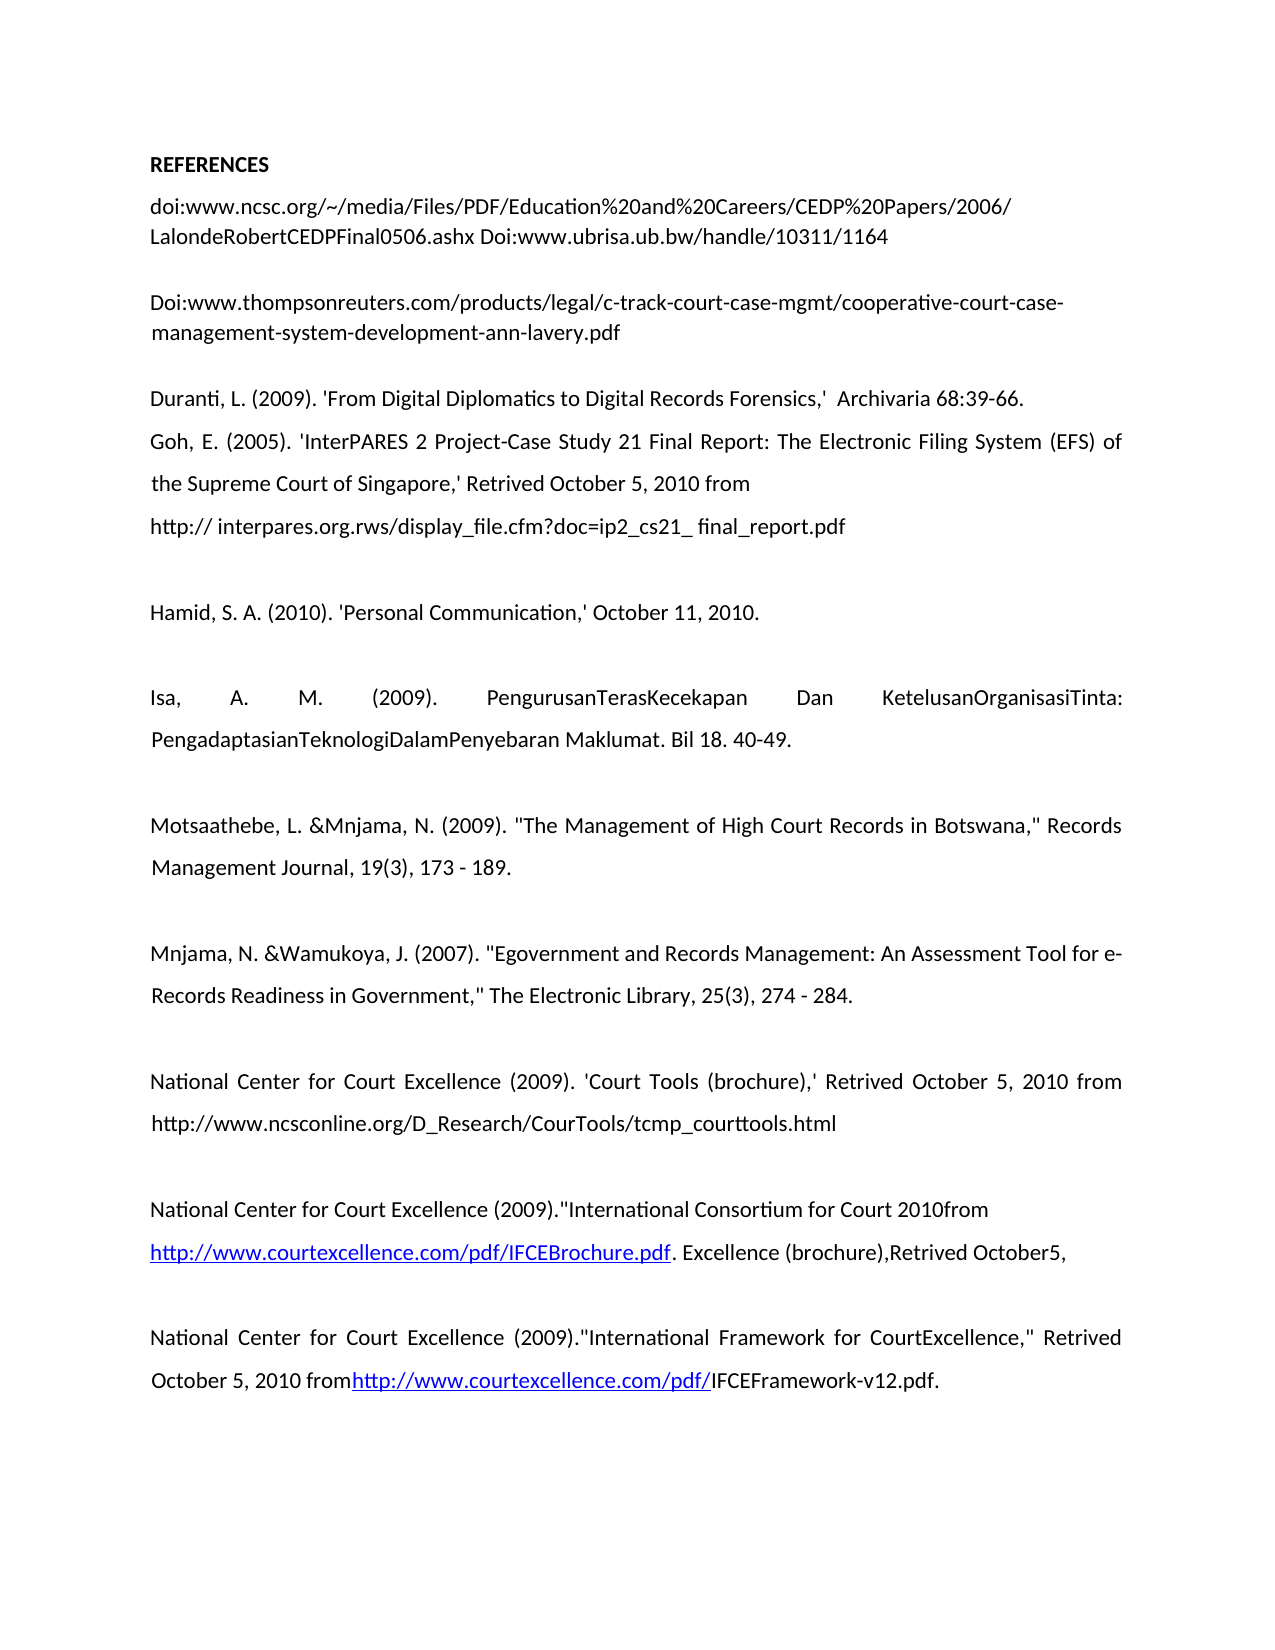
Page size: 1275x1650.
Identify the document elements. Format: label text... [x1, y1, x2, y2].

subtitle Doi:www.thompsonreuters.com/products/legal/c-track-court-case-mgmt/cooperative-court-case-management-system-development-ann-lavery.pdf [150, 288, 1124, 346]
text Goh, E. (2005). 'InterPARES 2 Project-Case Study 21 Final Report: The Electronic Filing System (EFS) of the Supreme Court of Singapore,' Retrived October 5, 2010 from [150, 427, 1124, 497]
text Mnjama, N. &Wamukoya, J. (2007). "Egovernment and Records Management: An Assessment Tool for e-Records Readiness in Government," The Electronic Library, 25(3), 274 - 284. [150, 939, 1124, 1009]
subtitle doi:www.ncsc.org/~/media/Files/PDF/Education%20and%20Careers/CEDP%20Papers/2006/LalondeRobertCEDPFinal0506.ashx Doi:www.ubrisa.ub.bw/handle/10311/1164 [150, 192, 1124, 250]
text http:// interpares.org.rws/display_file.cfm?doc=ip2_cs21_ final_report.pdf [150, 512, 1124, 540]
text National Center for Court Excellence (2009). 'Court Tools (brochure),' Retrived October 5, 2010 from http://www.ncsconline.org/D_Research/CourTools/tcmp_courttools.html [150, 1067, 1124, 1137]
text National Center for Court Excellence (2009)."International Consortium for Court 2010from [150, 1195, 1124, 1223]
text Hamid, S. A. (2010). 'Personal Communication,' October 11, 2010. [150, 598, 1124, 626]
text http://www.courtexcellence.com/pdf/IFCEBrochure.pdf. Excellence (brochure),Retrived October5, [150, 1238, 1124, 1266]
text National Center for Court Excellence (2009)."International Framework for CourtExcellence," Retrived October 5, 2010 fromhttp://www.courtexcellence.com/pdf/IFCEFramework-v12.pdf. [150, 1323, 1124, 1394]
text REFERENCES [150, 150, 1124, 178]
text Duranti, L. (2009). 'From Digital Diplomatics to Digital Records Forensics,' Archivaria 68:39-66. [150, 384, 1124, 412]
text Isa, A. M. (2009). PengurusanTerasKecekapan Dan KetelusanOrganisasiTinta: PengadaptasianTeknologiDalamPenyebaran Maklumat. Bil 18. 40-49. [150, 683, 1124, 754]
text Motsaathebe, L. &Mnjama, N. (2009). "The Management of High Court Records in Botswana," Records Management Journal, 19(3), 173 - 189. [150, 811, 1124, 882]
